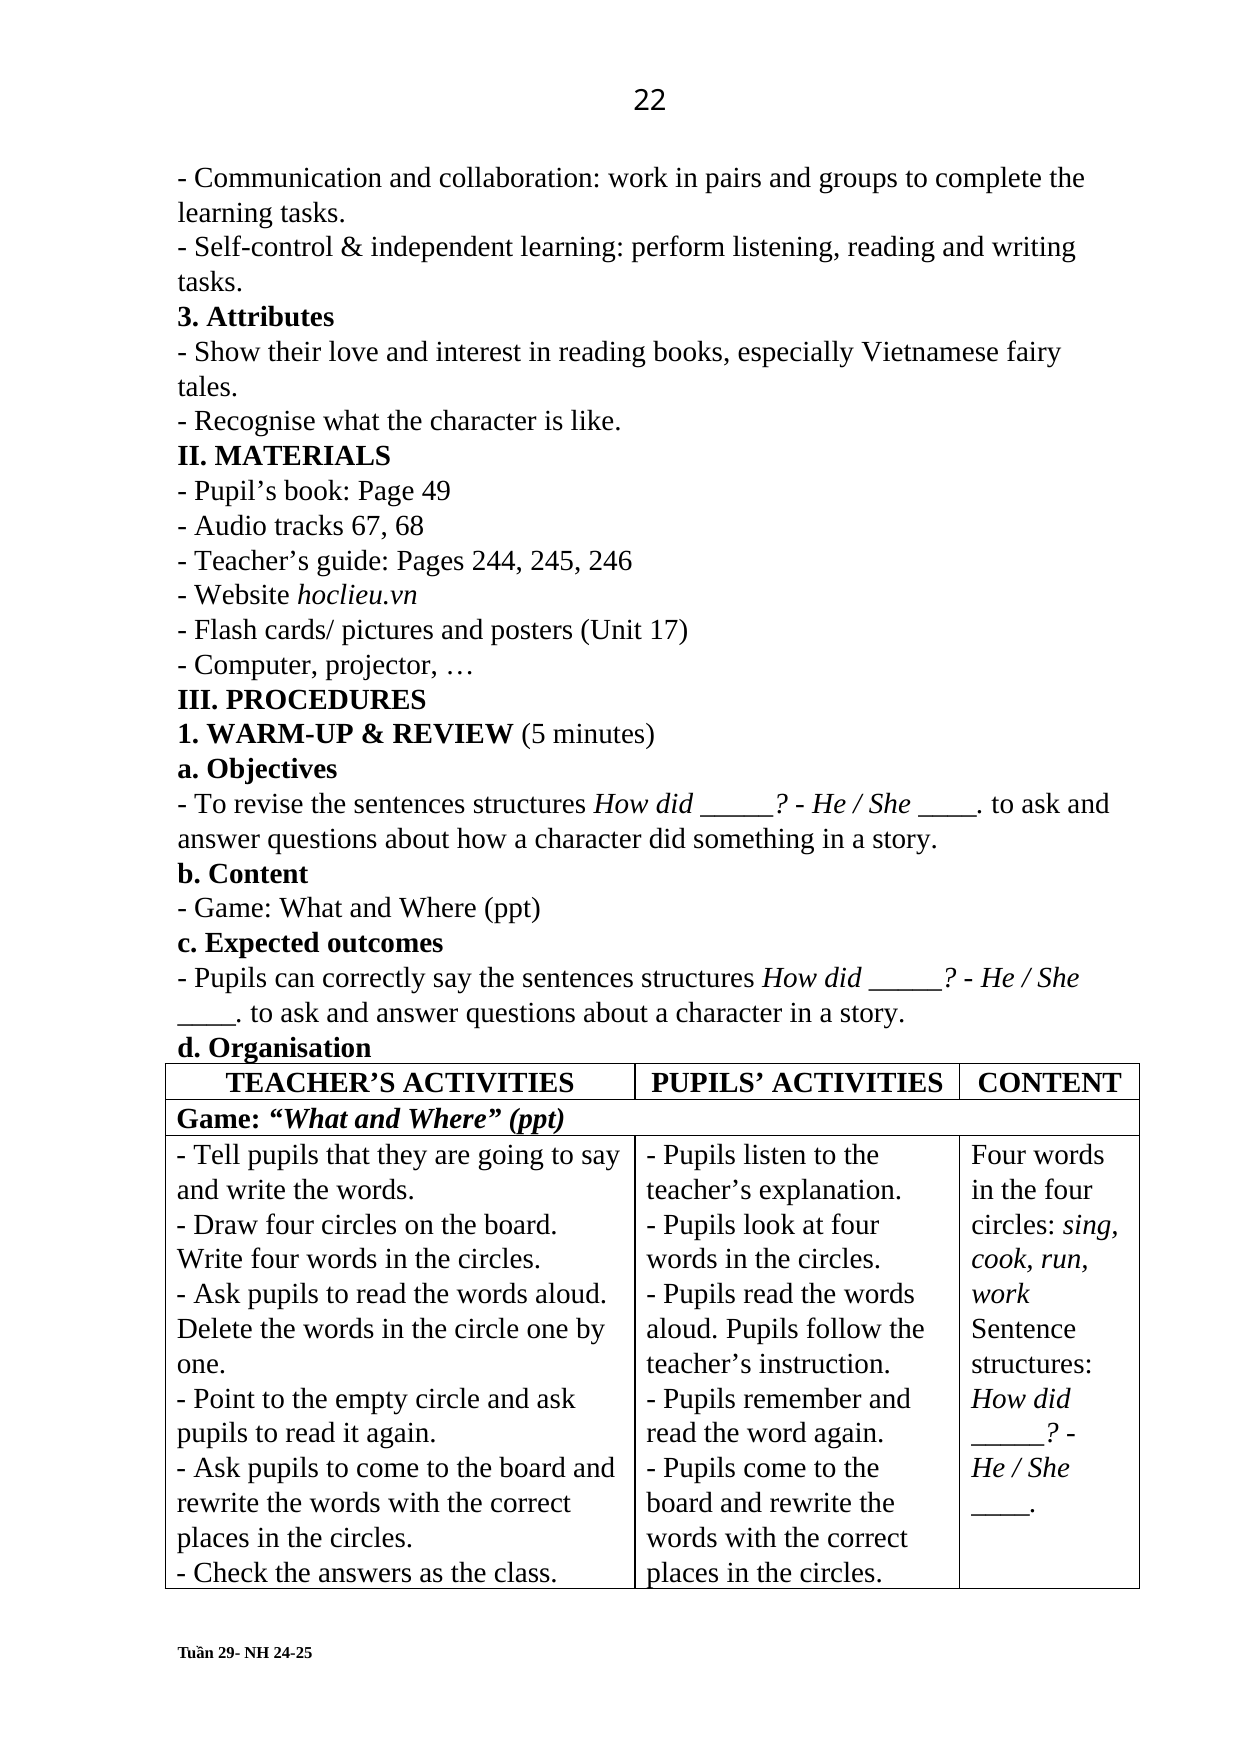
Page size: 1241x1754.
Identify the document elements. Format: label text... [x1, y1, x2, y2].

text - Computer, projector, … [177, 646, 1122, 681]
text - To revise the sentences structures How did _____? - He / She ____. to ask and answer questions about how a character did something in a story. [177, 785, 1122, 854]
text - Flash cards/ pictures and posters (Unit 17) [177, 611, 1122, 646]
text - Self-control & independent learning: perform listening, reading and writing tasks. [177, 228, 1122, 298]
text - Website hoclieu.vn [177, 576, 1122, 611]
text - Pupil’s book: Page 49 [177, 472, 1122, 507]
text - Game: What and Where (ppt) [177, 889, 1122, 924]
text III. PROCEDURES [177, 681, 1122, 715]
text c. Expected outcomes [177, 924, 1122, 959]
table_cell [636, 1136, 959, 1588]
text 1. WARM-UP & REVIEW (5 minutes) [177, 715, 1122, 750]
text II. MATERIALS [177, 437, 1122, 472]
table_cell Game: “What and Where” (ppt) [166, 1100, 1139, 1135]
table_header TEACHER’S ACTIVITIES [166, 1064, 634, 1099]
text - Pupils can correctly say the sentences structures How did _____? - He / She ____. to ask and answer questions about a character in a story. [177, 959, 1122, 1028]
text - Show their love and interest in reading books, especially Vietnamese fairy tales. [177, 333, 1122, 402]
table_header PUPILS’ ACTIVITIES [636, 1064, 959, 1099]
text - Communication and collaboration: work in pairs and groups to complete the learning tasks. [177, 159, 1122, 228]
text d. Organisation [177, 1028, 1122, 1063]
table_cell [166, 1136, 634, 1588]
text - Teacher’s guide: Pages 244, 245, 246 [177, 541, 1122, 576]
text b. Content [177, 854, 1122, 889]
text a. Objectives [177, 750, 1122, 785]
text 3. Attributes [177, 298, 1122, 333]
text - Audio tracks 67, 68 [177, 507, 1122, 541]
table_header CONTENT [960, 1064, 1139, 1099]
text - Recognise what the character is like. [177, 402, 1122, 437]
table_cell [960, 1136, 1139, 1588]
